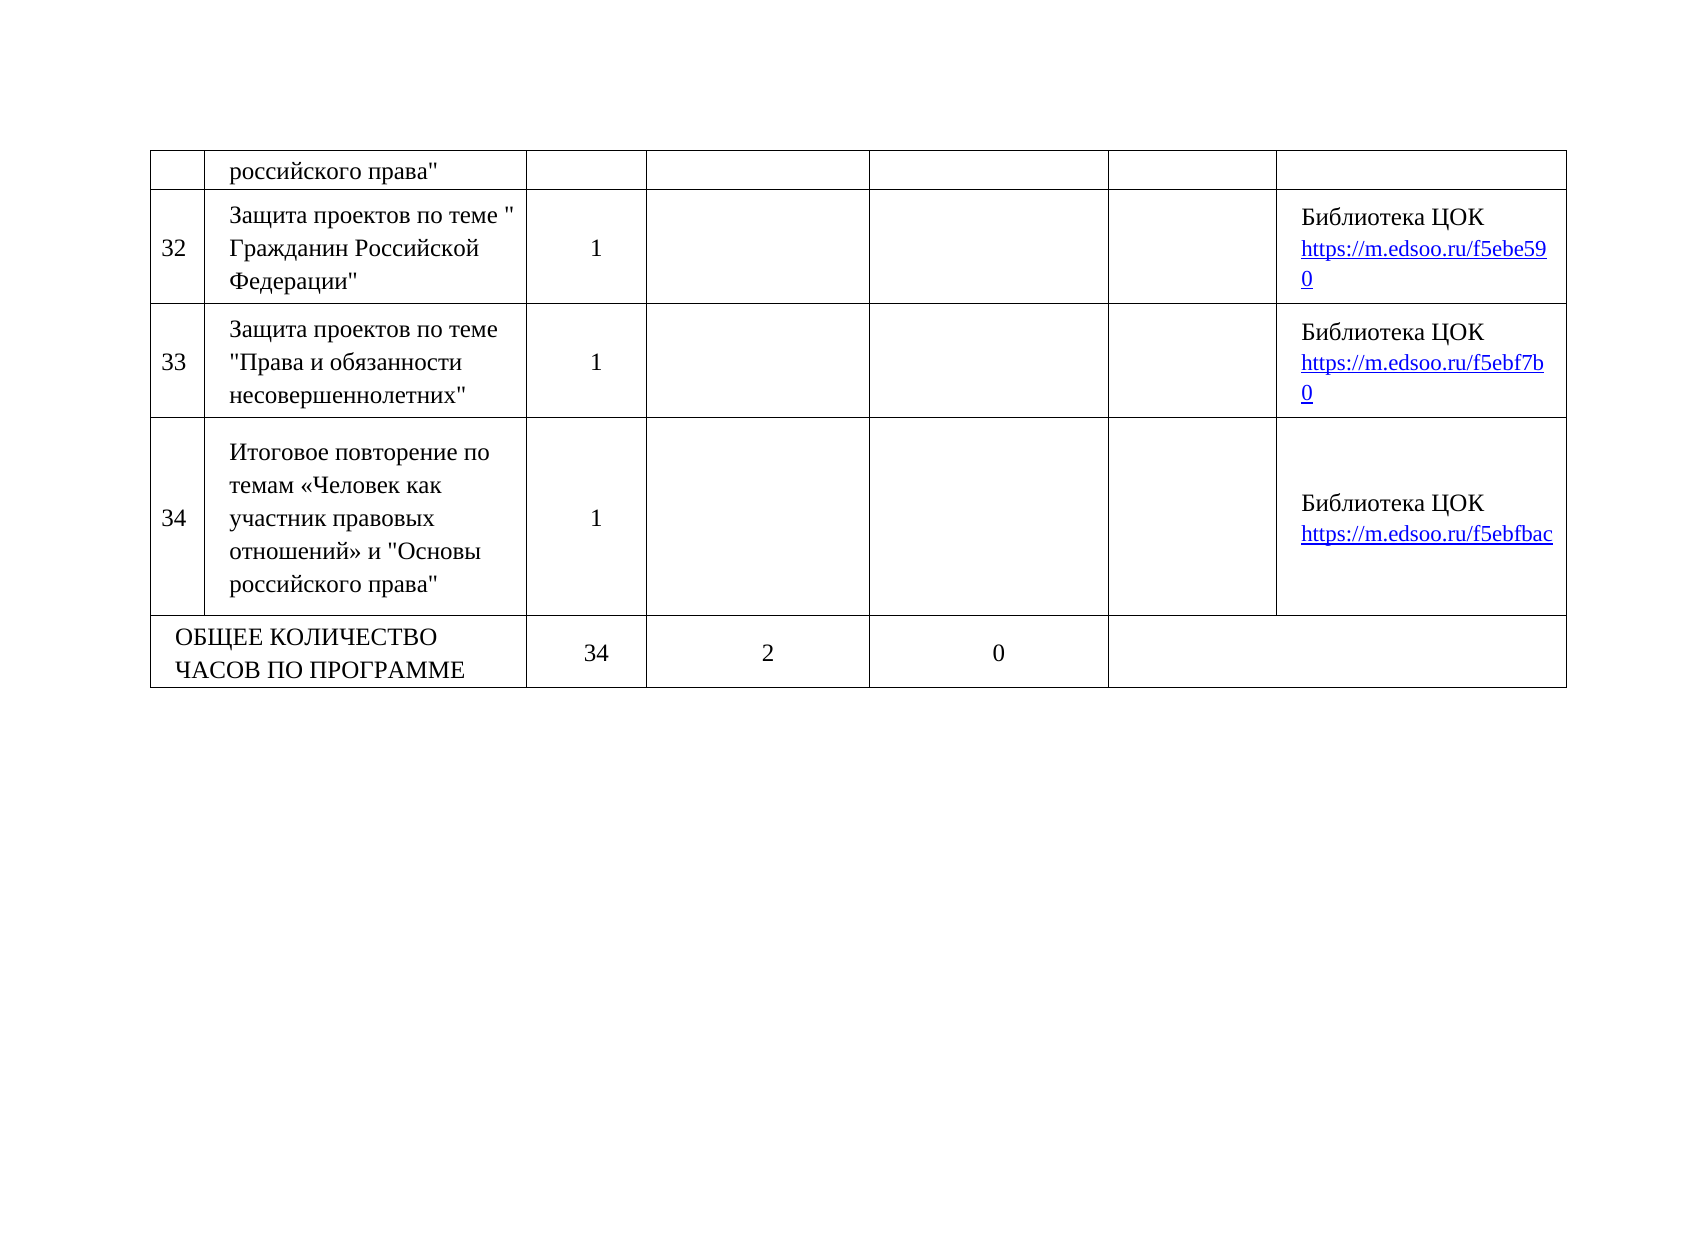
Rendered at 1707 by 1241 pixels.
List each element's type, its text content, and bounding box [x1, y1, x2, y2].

table_cell 1 [527, 418, 646, 615]
table_cell Итоговое повторение по темам «Человек как участник правовых отношений» и "Основы российского права" [205, 418, 526, 615]
table_cell [647, 190, 869, 303]
table_cell Библиотека ЦОК https://m.edsoo.ru/f5ebe590 [1277, 190, 1566, 303]
table_cell 32 [151, 190, 204, 303]
table_cell Защита проектов по теме " Гражданин Российской Федерации" [205, 190, 526, 303]
table_cell ОБЩЕЕ КОЛИЧЕСТВО ЧАСОВ ПО ПРОГРАММЕ [151, 616, 526, 687]
table_cell [1109, 418, 1276, 615]
table_cell [870, 151, 1108, 189]
table_cell 1 [647, 151, 869, 189]
table_cell 1 [527, 304, 646, 417]
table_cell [205, 151, 526, 189]
table_cell 34 [151, 418, 204, 615]
table_cell 31 [151, 151, 204, 189]
table_cell [870, 190, 1108, 303]
table_cell Библиотека ЦОК https://m.edsoo.ru/f5ebfbac [1277, 418, 1566, 615]
table_cell 34 [527, 616, 646, 687]
table_cell [1109, 151, 1276, 189]
table_cell [647, 304, 869, 417]
table_cell 0 [870, 616, 1108, 687]
table_cell Защита проектов по теме "Права и обязанности несовершеннолетних" [205, 304, 526, 417]
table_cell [1277, 151, 1566, 189]
table_cell Библиотека ЦОК https://m.edsoo.ru/f5ebf7b0 [1277, 304, 1566, 417]
table_cell 1 [527, 151, 646, 189]
table_cell [647, 418, 869, 615]
table_cell 33 [151, 304, 204, 417]
table_cell [870, 418, 1108, 615]
table_cell [870, 304, 1108, 417]
table_cell [1109, 304, 1276, 417]
table_cell 2 [647, 616, 869, 687]
table_cell [1109, 616, 1566, 687]
table_cell 1 [527, 190, 646, 303]
table_cell [1109, 190, 1276, 303]
